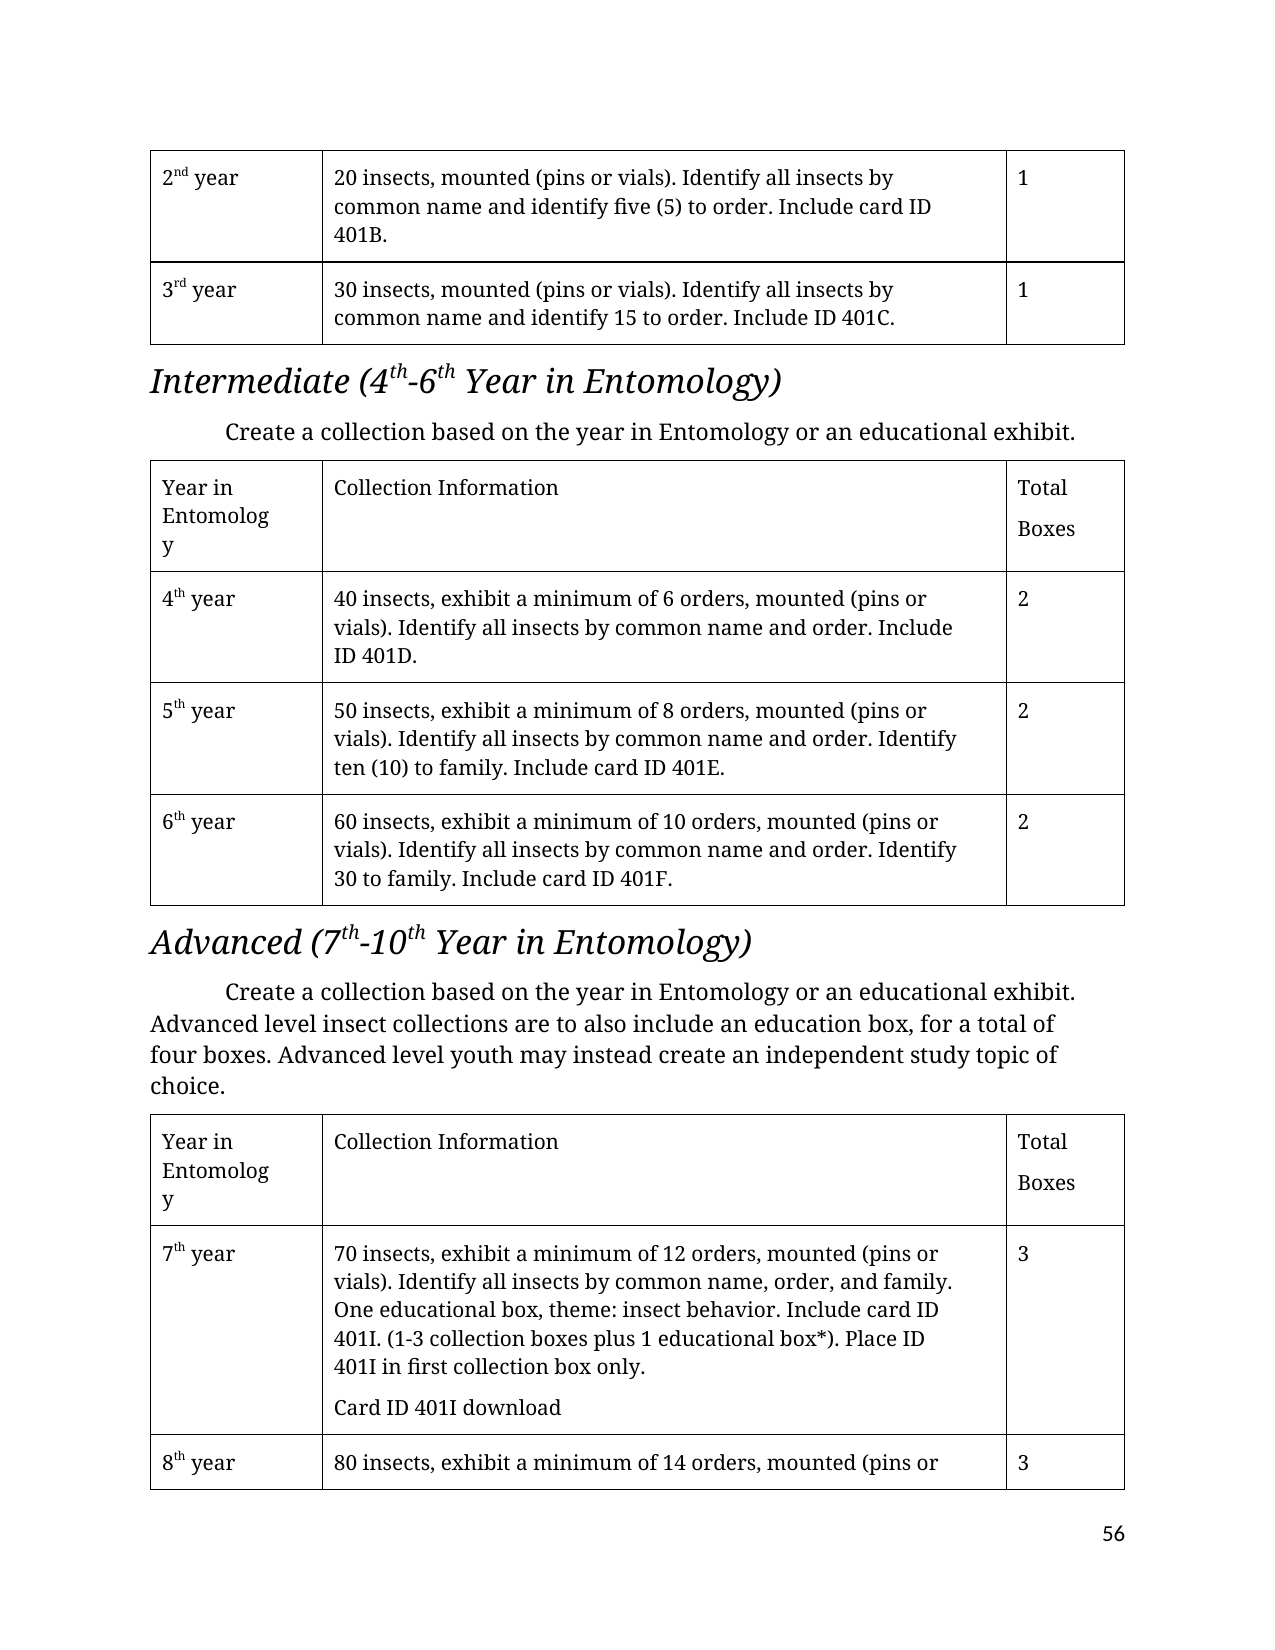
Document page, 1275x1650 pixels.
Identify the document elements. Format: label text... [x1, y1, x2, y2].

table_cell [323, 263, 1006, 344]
text Advanced (7th-10th Year in Entomology) [150, 918, 1087, 964]
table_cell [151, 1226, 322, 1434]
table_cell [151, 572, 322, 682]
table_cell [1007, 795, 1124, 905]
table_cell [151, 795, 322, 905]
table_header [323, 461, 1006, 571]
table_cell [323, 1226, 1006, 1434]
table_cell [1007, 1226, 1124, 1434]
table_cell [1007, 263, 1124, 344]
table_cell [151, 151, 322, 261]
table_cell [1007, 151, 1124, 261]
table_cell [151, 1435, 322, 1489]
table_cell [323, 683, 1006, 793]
text Intermediate (4th-6th Year in Entomology) [150, 358, 1087, 403]
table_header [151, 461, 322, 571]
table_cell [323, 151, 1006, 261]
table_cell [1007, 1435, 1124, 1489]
text Create a collection based on the year in Entomology or an educational exhibit. Advanced level insect collections are to also include an education box, for a total of four boxes. Advanced level youth may instead create an independent study topic of choice. [150, 976, 1087, 1101]
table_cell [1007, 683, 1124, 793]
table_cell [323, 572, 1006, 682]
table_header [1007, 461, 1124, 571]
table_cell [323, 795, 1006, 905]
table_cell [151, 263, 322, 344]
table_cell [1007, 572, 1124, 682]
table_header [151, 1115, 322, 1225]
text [150, 416, 1087, 447]
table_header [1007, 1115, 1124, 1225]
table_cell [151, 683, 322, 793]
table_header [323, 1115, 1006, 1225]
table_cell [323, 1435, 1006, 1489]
